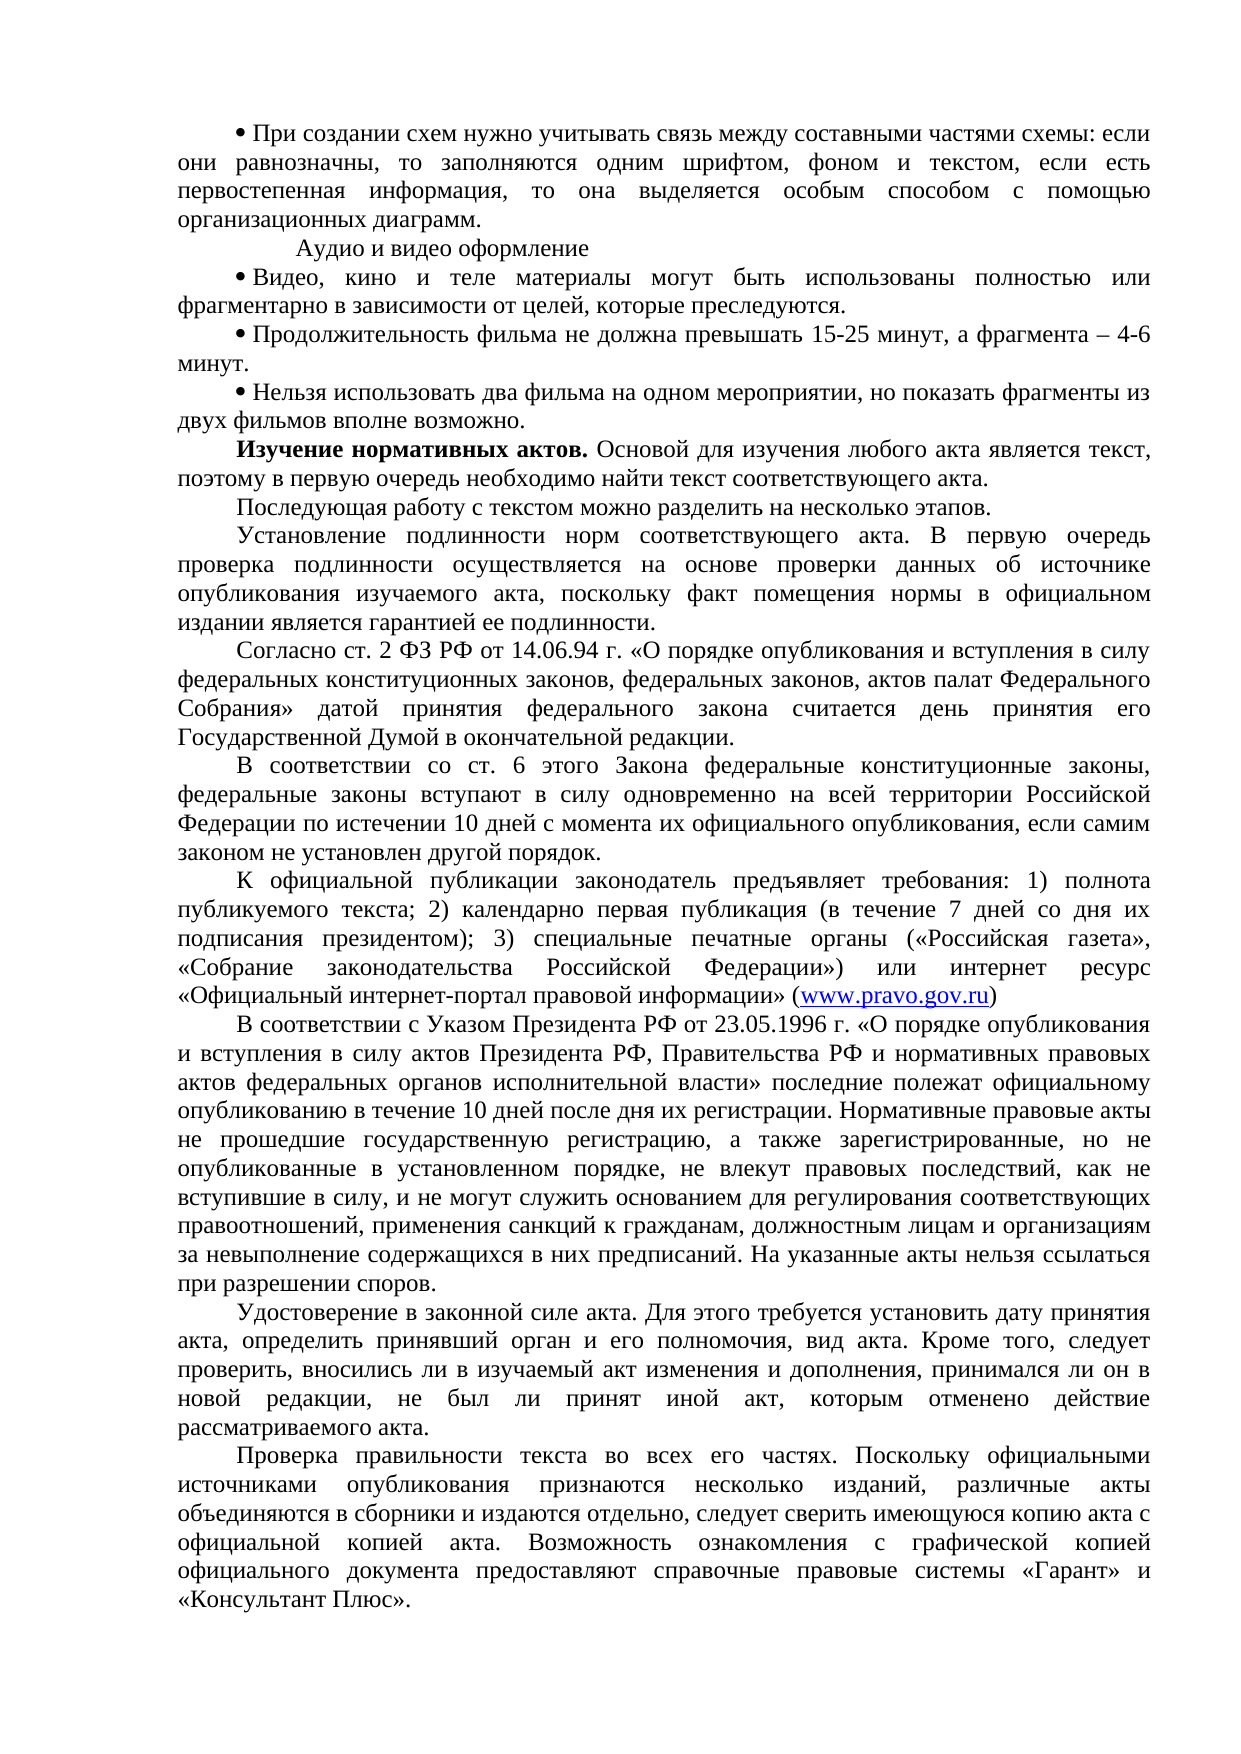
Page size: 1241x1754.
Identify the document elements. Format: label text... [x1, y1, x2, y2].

list Аудио и видео оформление [236, 233, 1152, 262]
text Согласно ст. 2 ФЗ РФ от 14.06.94 г. «О порядке опубликования и вступления в силу федеральных конституционных законов, федеральных законов, актов палат Федерального Собрания» датой принятия федерального закона считается день принятия его Государственной Думой в окончательной редакции. [177, 636, 1152, 751]
text Последующая работу с текстом можно разделить на несколько этапов. [177, 492, 1152, 521]
text Изучение нормативных актов. Основой для изучения любого акта является текст, поэтому в первую очередь необходимо найти текст соответствующего акта. [177, 434, 1152, 492]
list Продолжительность фильма не должна превышать 15-25 минут, а фрагмента – 4-6 минут. [177, 319, 1152, 377]
text В соответствии с Указом Президента РФ от 23.05.1996 г. «О порядке опубликования и вступления в силу актов Президента РФ, Правительства РФ и нормативных правовых актов федеральных органов исполнительной власти» последние полежат официальному опубликованию в течение 10 дней после дня их регистрации. Нормативные правовые акты не прошедшие государственную регистрацию, а также зарегистрированные, но не опубликованные в установленном порядке, не влекут правовых последствий, как не вступившие в силу, и не могут служить основанием для регулирования соответствующих правоотношений, применения санкций к гражданам, должностным лицам и организациям за невыполнение содержащихся в них предписаний. На указанные акты нельзя ссылаться при разрешении споров. [177, 1009, 1152, 1297]
text Установление подлинности норм соответствующего акта. В первую очередь проверка подлинности осуществляется на основе проверки данных об источнике опубликования изучаемого акта, поскольку факт помещения нормы в официальном издании является гарантией ее подлинности. [177, 521, 1152, 636]
text В соответствии со ст. 6 этого Закона федеральные конституционные законы, федеральные законы вступают в силу одновременно на всей территории Российской Федерации по истечении 10 дней с момента их официального опубликования, если самим законом не установлен другой порядок. [177, 751, 1152, 866]
list Нельзя использовать два фильма на одном мероприятии, но показать фрагменты из двух фильмов вполне возможно. [177, 377, 1152, 434]
text К официальной публикации законодатель предъявляет требования: 1) полнота публикуемого текста; 2) календарно первая публикация (в течение 7 дней со дня их подписания президентом); 3) специальные печатные органы («Российская газета», «Собрание законодательства Российской Федерации») или интернет ресурс «Официальный интернет-портал правовой информации» (www.pravo.gov.ru) [177, 866, 1152, 1009]
text Удостоверение в законной силе акта. Для этого требуется установить дату принятия акта, определить принявший орган и его полномочия, вид акта. Кроме того, следует проверить, вносились ли в изучаемый акт изменения и дополнения, принимался ли он в новой редакции, не был ли принят иной акт, которым отменено действие рассматриваемого акта. [177, 1297, 1152, 1441]
list При создании схем нужно учитывать связь между составными частями схемы: если они равнозначны, то заполняются одним шрифтом, фоном и текстом, если есть первостепенная информация, то она выделяется особым способом с помощью организационных диаграмм. [177, 118, 1152, 233]
list Видео, кино и теле материалы могут быть использованы полностью или фрагментарно в зависимости от целей, которые преследуются. [177, 262, 1152, 319]
text Проверка правильности текста во всех его частях. Поскольку официальными источниками опубликования признаются несколько изданий, различные акты объединяются в сборники и издаются отдельно, следует сверить имеющуюся копию акта с официальной копией акта. Возможность ознакомления с графической копией официального документа предоставляют справочные правовые системы «Гарант» и «Консультант Плюс». [177, 1441, 1152, 1613]
